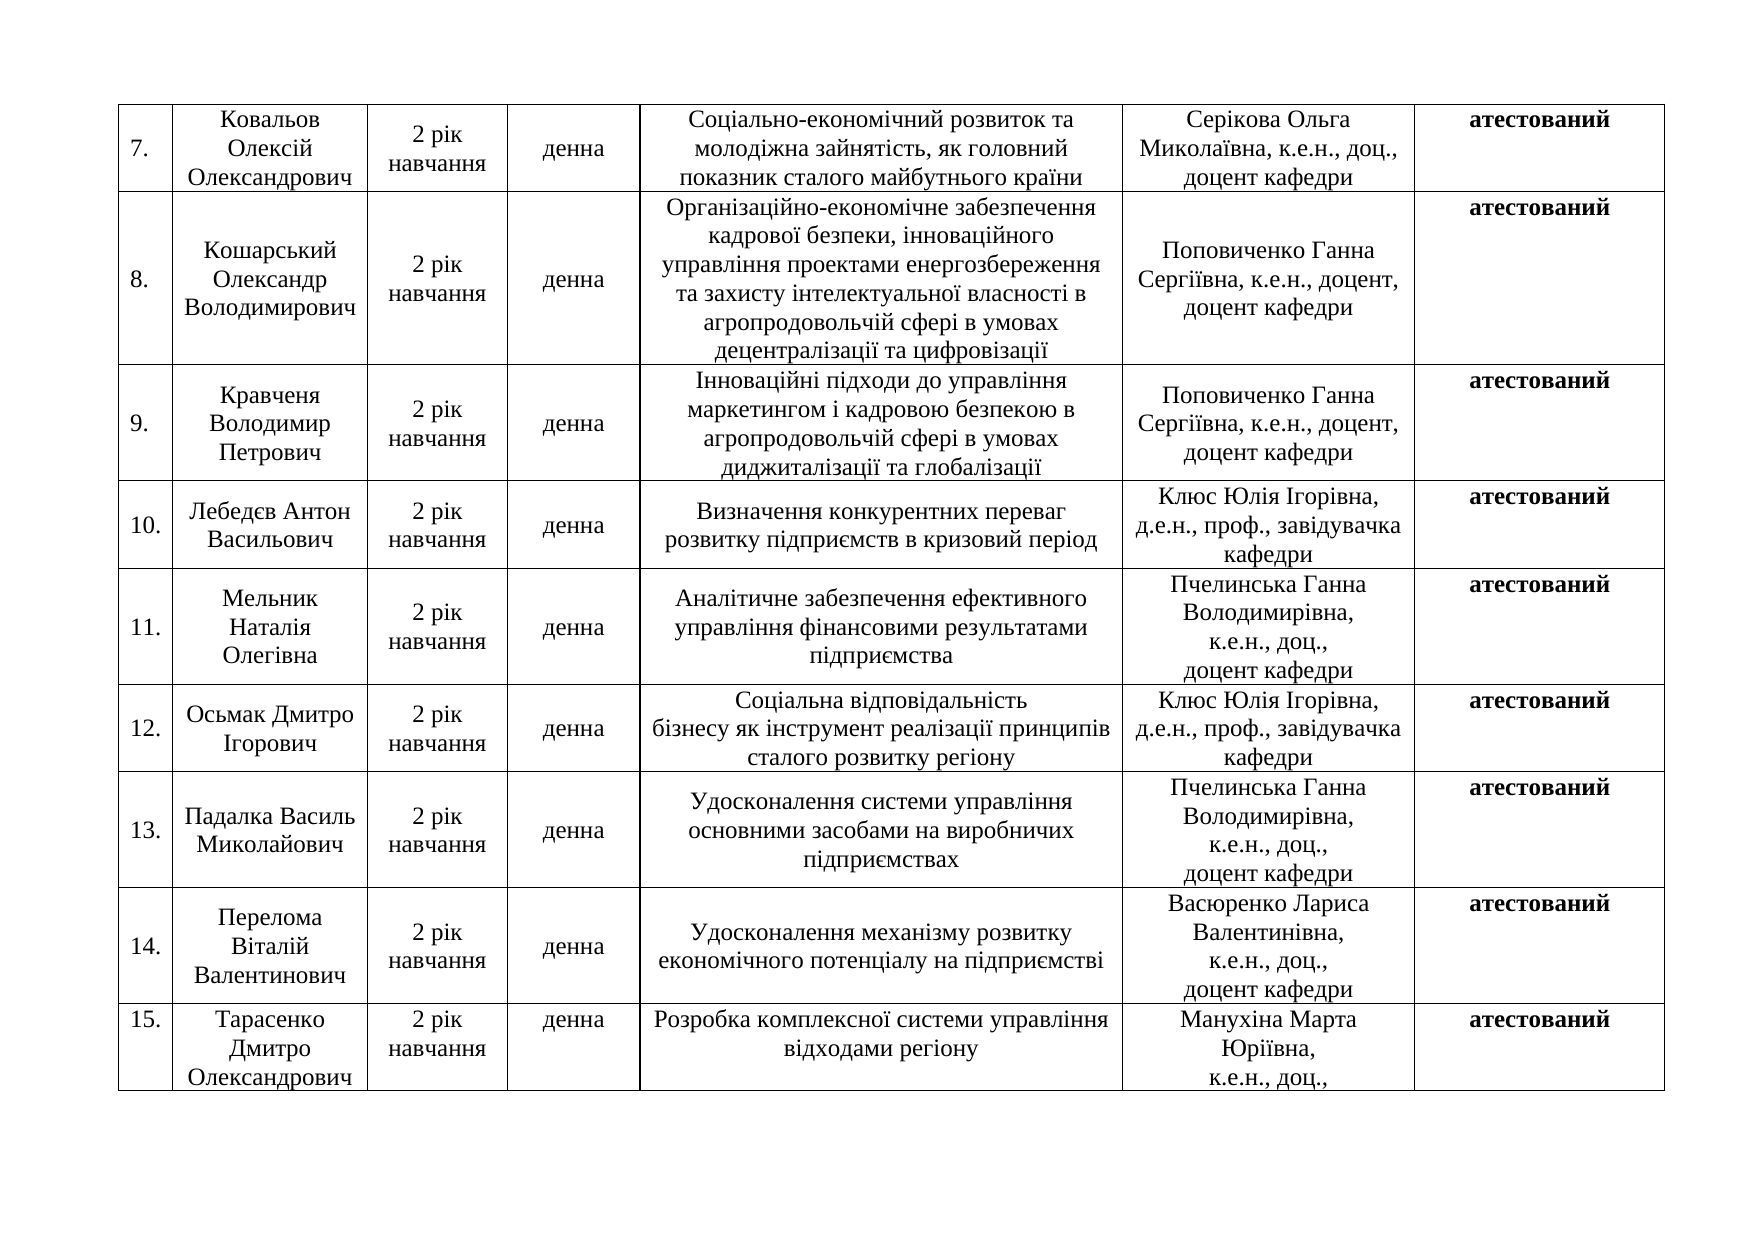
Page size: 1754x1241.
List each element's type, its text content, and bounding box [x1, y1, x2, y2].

table_cell 2 рік навчання [368, 192, 507, 364]
table_cell Соціальна відповідальність бізнесу як інструмент реалізації принципів сталого розвитку регіону [641, 685, 1122, 771]
table_cell Перелома Віталій Валентинович [173, 888, 367, 1003]
table_cell Осьмак Дмитро Ігорович [173, 685, 367, 771]
table_cell 15. [119, 1004, 172, 1090]
table_cell Визначення конкурентних переваг розвитку підприємств в кризовий період [641, 481, 1122, 568]
table_cell денна [508, 1004, 639, 1090]
table_cell 9. [119, 365, 172, 480]
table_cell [641, 1004, 1122, 1090]
table_cell Аналітичне забезпечення ефективного управління фінансовими результатами підприємства [641, 569, 1122, 684]
table_cell Клюс Юлія Ігорівна, д.е.н., проф., завідувачка кафедри [1123, 685, 1414, 771]
table_cell Васюренко Лариса Валентинівна, к.е.н., доц., доцент кафедри [1123, 888, 1414, 1003]
table_cell 2 рік навчання [368, 365, 507, 480]
table_cell денна [508, 192, 639, 364]
table_cell 2 рік навчання [368, 888, 507, 1003]
table_cell атестований [1415, 192, 1664, 364]
table_cell атестований [1415, 1004, 1664, 1090]
table_cell Клюс Юлія Ігорівна, д.е.н., проф., завідувачка кафедри [1123, 481, 1414, 568]
table_cell Мельник Наталія Олегівна [173, 569, 367, 684]
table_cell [173, 1004, 367, 1090]
table_cell 2 рік навчання [368, 685, 507, 771]
table_cell денна [508, 365, 639, 480]
table_cell атестований [1415, 365, 1664, 480]
table_cell Удосконалення механізму розвитку економічного потенціалу на підприємстві [641, 888, 1122, 1003]
table_cell Організаційно-економічне забезпечення кадрової безпеки, інноваційного управління проектами енергозбереження та захисту інтелектуальної власності в агропродовольчій сфері в умовах децентралізації та цифровізації [641, 192, 1122, 364]
table_cell Поповиченко Ганна Сергіївна, к.е.н., доцент, доцент кафедри [1123, 192, 1414, 364]
table_cell денна [508, 888, 639, 1003]
table_cell 2 рік навчання [368, 569, 507, 684]
table_cell 7. [119, 105, 172, 191]
table_cell денна [508, 481, 639, 568]
table_cell атестований [1415, 685, 1664, 771]
table_cell Кравченя Володимир Петрович [173, 365, 367, 480]
table_cell атестований [1415, 105, 1664, 191]
table_cell Інноваційні підходи до управління маркетингом і кадровою безпекою в агропродовольчій сфері в умовах диджиталізації та глобалізації [641, 365, 1122, 480]
table_cell Лебедєв Антон Васильович [173, 481, 367, 568]
table_cell денна [508, 685, 639, 771]
table_cell Удосконалення системи управління основними засобами на виробничих підприємствах [641, 772, 1122, 887]
table_cell 2 рік навчання [368, 105, 507, 191]
table_cell атестований [1415, 569, 1664, 684]
table_cell Пчелинська Ганна Володимирівна, к.е.н., доц., доцент кафедри [1123, 772, 1414, 887]
table_cell Ковальов Олексій Олександрович [173, 105, 367, 191]
table_cell атестований [1415, 888, 1664, 1003]
table_cell Кошарський Олександр Володимирович [173, 192, 367, 364]
table_cell Серікова Ольга Миколаївна, к.е.н., доц., доцент кафедри [1123, 105, 1414, 191]
table_cell Пчелинська Ганна Володимирівна, к.е.н., доц., доцент кафедри [1123, 569, 1414, 684]
table_cell Поповиченко Ганна Сергіївна, к.е.н., доцент, доцент кафедри [1123, 365, 1414, 480]
table_cell денна [508, 569, 639, 684]
table_cell 2 рік навчання [368, 772, 507, 887]
table_cell 11. [119, 569, 172, 684]
table_cell атестований [1415, 481, 1664, 568]
table_cell 2 рік навчання [368, 481, 507, 568]
table_cell денна [508, 105, 639, 191]
table_cell денна [508, 772, 639, 887]
table_cell 14. [119, 888, 172, 1003]
table_cell Падалка Василь Миколайович [173, 772, 367, 887]
table_cell 13. [119, 772, 172, 887]
table_cell 10. [119, 481, 172, 568]
table_cell Соціально-економічний розвиток та молодіжна зайнятість, як головний показник сталого майбутнього країни [641, 105, 1122, 191]
table_cell 2 рік навчання [368, 1004, 507, 1090]
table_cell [1123, 1004, 1414, 1090]
table_cell атестований [1415, 772, 1664, 887]
table_cell 8. [119, 192, 172, 364]
table_cell 12. [119, 685, 172, 771]
